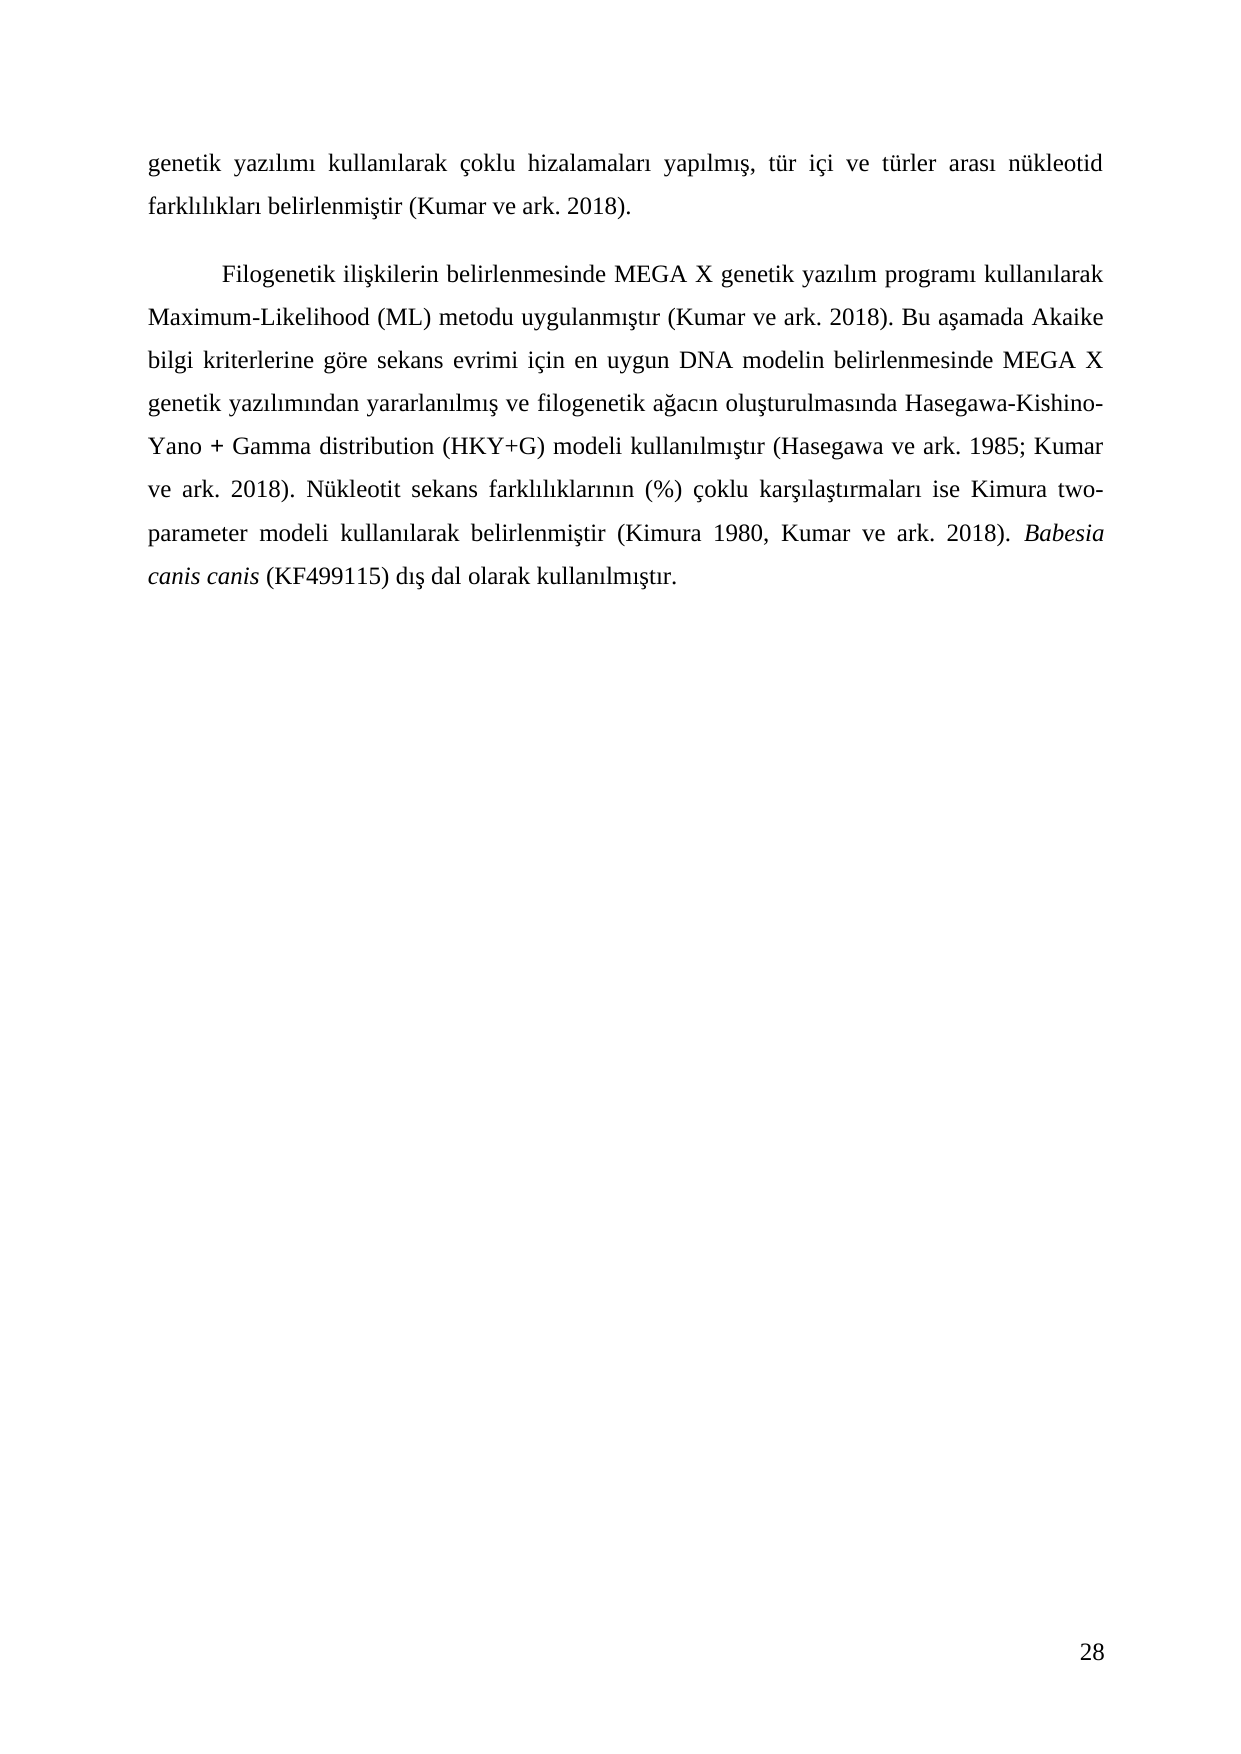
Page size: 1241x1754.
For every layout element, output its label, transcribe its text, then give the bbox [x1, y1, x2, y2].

text Filogenetik ilişkilerin belirlenmesinde MEGA X genetik yazılım programı kullanılarak Maximum-Likelihood (ML) metodu uygulanmıştır (Kumar ve ark. 2018). Bu aşamada Akaike bilgi kriterlerine göre sekans evrimi için en uygun DNA modelin belirlenmesinde MEGA X genetik yazılımından yararlanılmış ve filogenetik ağacın oluşturulmasında Hasegawa-Kishino-Yano + Gamma distribution (HKY+G) modeli kullanılmıştır (Hasegawa ve ark. 1985; Kumar ve ark. 2018). Nükleotit sekans farklılıklarının (%) çoklu karşılaştırmaları ise Kimura two-parameter modeli kullanılarak belirlenmiştir (Kimura 1980, Kumar ve ark. 2018). Babesia canis canis (KF499115) dış dal olarak kullanılmıştır. [148, 259, 1104, 589]
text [148, 148, 1104, 219]
